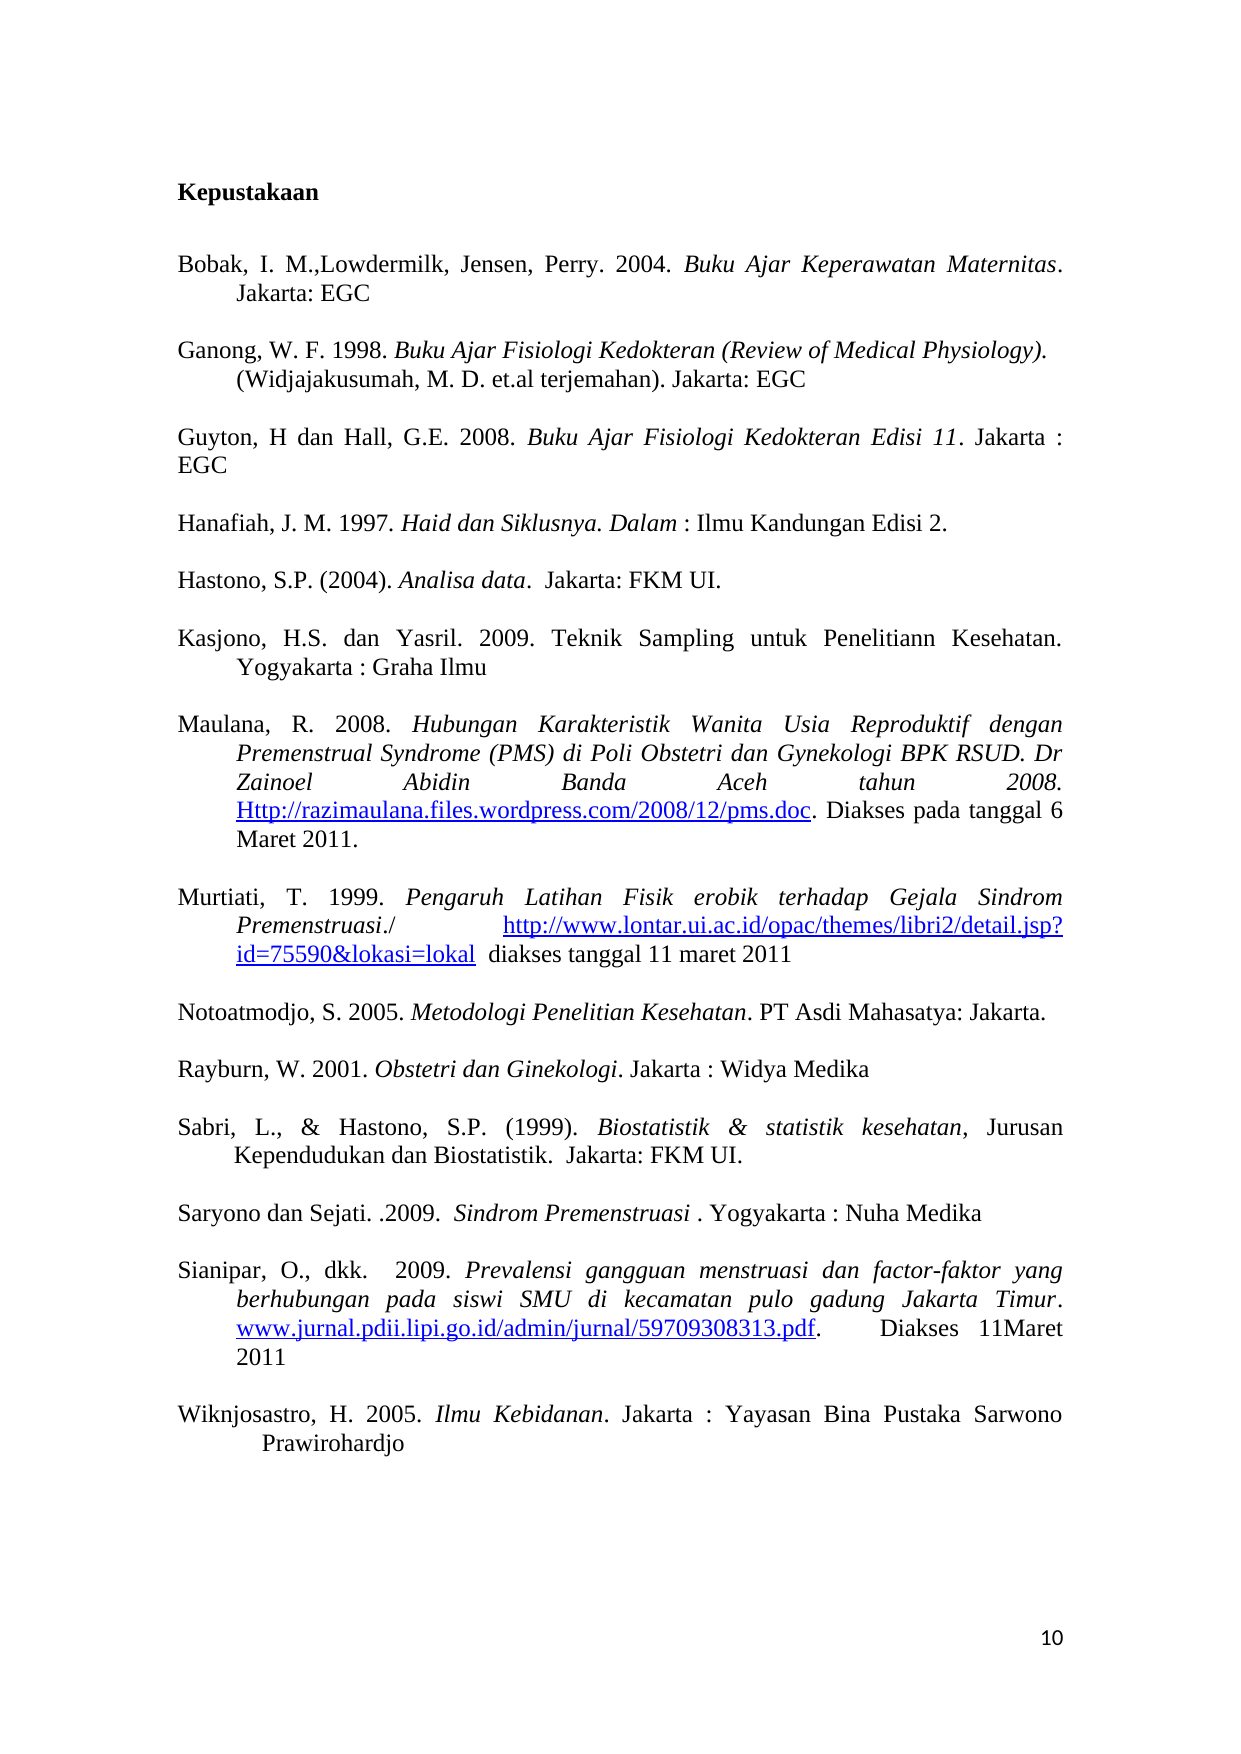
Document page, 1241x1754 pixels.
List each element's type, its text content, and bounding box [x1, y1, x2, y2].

text Sianipar, O., dkk. 2009. Prevalensi gangguan menstruasi dan factor-faktor yang berhubungan pada siswi SMU di kecamatan pulo gadung Jakarta Timur. www.jurnal.pdii.lipi.go.id/admin/jurnal/59709308313.pdf. Diakses 11Maret 2011 [177, 1255, 1063, 1370]
text Ganong, W. F. 1998. Buku Ajar Fisiologi Kedokteran (Review of Medical Physiology). [177, 335, 1063, 364]
text Saryono dan Sejati. .2009. Sindrom Premenstruasi . Yogyakarta : Nuha Medika [177, 1198, 1063, 1227]
text Bobak, I. M.,Lowdermilk, Jensen, Perry. 2004. Buku Ajar Keperawatan Maternitas. Jakarta: EGC [177, 249, 1063, 307]
text Murtiati, T. 1999. Pengaruh Latihan Fisik erobik terhadap Gejala Sindrom Premenstruasi./ http://www.lontar.ui.ac.id/opac/themes/libri2/detail.jsp?id=75590&lokasi=lokal diakses tanggal 11 maret 2011 [177, 882, 1063, 968]
text Kasjono, H.S. dan Yasril. 2009. Teknik Sampling untuk Penelitiann Kesehatan. Yogyakarta : Graha Ilmu [177, 623, 1063, 680]
text Maulana, R. 2008. Hubungan Karakteristik Wanita Usia Reproduktif dengan Premenstrual Syndrome (PMS) di Poli Obstetri dan Gynekologi BPK RSUD. Dr Zainoel Abidin Banda Aceh tahun 2008. Http://razimaulana.files.wordpress.com/2008/12/pms.doc. Diakses pada tanggal 6 Maret 2011. [177, 709, 1063, 853]
text Hanafiah, J. M. 1997. Haid dan Siklusnya. Dalam : Ilmu Kandungan Edisi 2. [177, 508, 1063, 537]
text Sabri, L., & Hastono, S.P. (1999). Biostatistik & statistik kesehatan, Jurusan Kependudukan dan Biostatistik. Jakarta: FKM UI. [177, 1112, 1063, 1169]
text Wiknjosastro, H. 2005. Ilmu Kebidanan. Jakarta : Yayasan Bina Pustaka Sarwono Prawirohardjo [177, 1399, 1063, 1457]
text Hastono, S.P. (2004). Analisa data. Jakarta: FKM UI. [177, 565, 1063, 594]
text Kepustakaan [177, 177, 1063, 206]
text (Widjajakusumah, M. D. et.al terjemahan). Jakarta: EGC [177, 364, 1063, 393]
text Notoatmodjo, S. 2005. Metodologi Penelitian Kesehatan. PT Asdi Mahasatya: Jakarta. [177, 997, 1063, 1025]
text Guyton, H dan Hall, G.E. 2008. Buku Ajar Fisiologi Kedokteran Edisi 11. Jakarta : EGC [177, 422, 1063, 479]
text Rayburn, W. 2001. Obstetri dan Ginekologi. Jakarta : Widya Medika [177, 1054, 1063, 1083]
